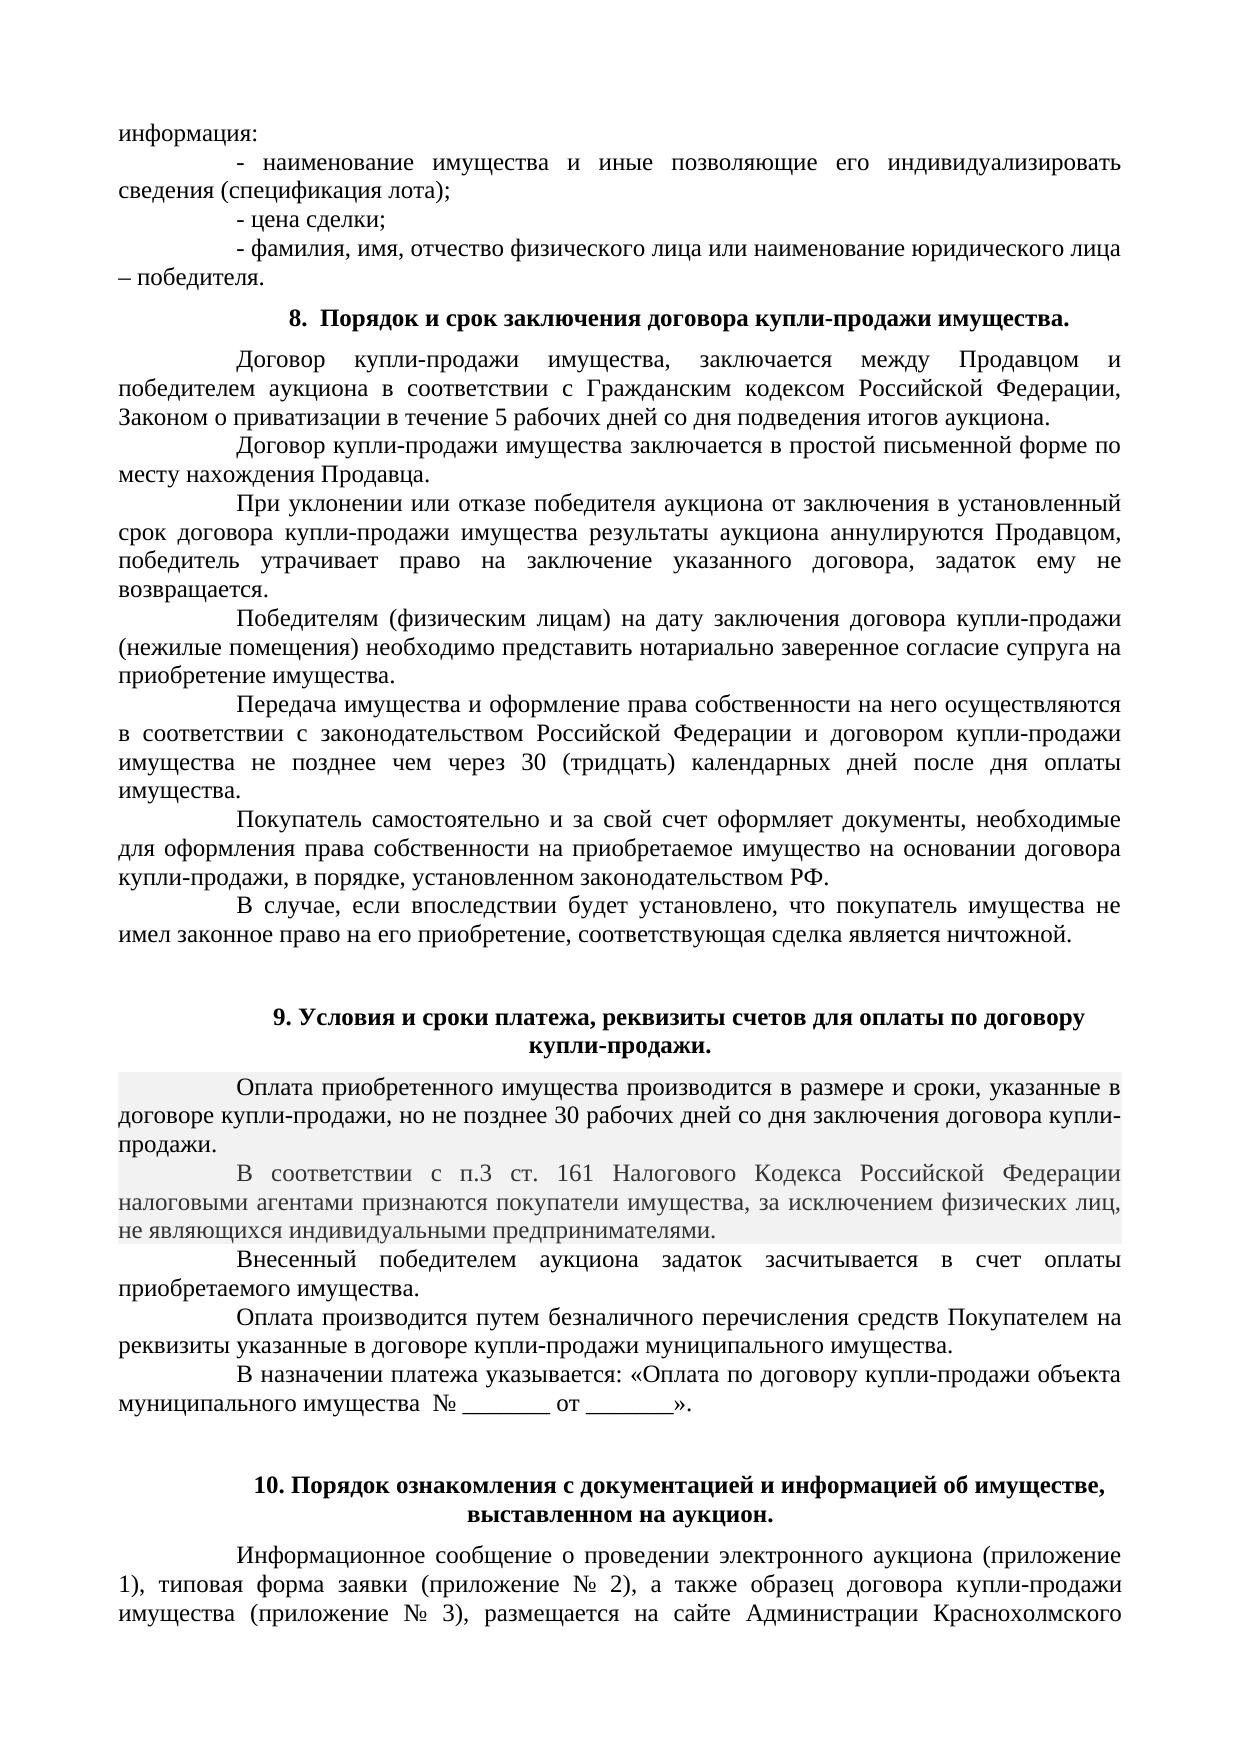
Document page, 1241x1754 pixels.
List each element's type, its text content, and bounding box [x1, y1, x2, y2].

text - наименование имущества и иные позволяющие его индивидуализировать сведения (спецификация лота); [118, 147, 1122, 204]
text В соответствии с п.3 ст. 161 Налогового Кодекса Российской Федерации налоговыми агентами признаются покупатели имущества, за исключением физических лиц, не являющихся индивидуальными предпринимателями. [118, 1158, 1122, 1244]
text Передача имущества и оформление права собственности на него осуществляются в соответствии с законодательством Российской Федерации и договором купли-продажи имущества не позднее чем через 30 (тридцать) календарных дней после дня оплаты имущества. [118, 689, 1122, 804]
text Договор купли-продажи имущества заключается в простой письменной форме по месту нахождения Продавца. [118, 431, 1122, 488]
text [118, 1541, 1122, 1627]
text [118, 118, 1122, 147]
text Внесенный победителем аукциона задаток засчитывается в счет оплаты приобретаемого имущества. [118, 1244, 1122, 1302]
text Договор купли-продажи имущества, заключается между Продавцом и победителем аукциона в соответствии с Гражданским кодексом Российской Федерации, Законом о приватизации в течение 5 рабочих дней со дня подведения итогов аукциона. [118, 344, 1122, 431]
text - фамилия, имя, отчество физического лица или наименование юридического лица – победителя. [118, 233, 1122, 291]
text В назначении платежа указывается: «Оплата по договору купли-продажи объекта муниципального имущества № _______ от _______». [118, 1359, 1122, 1417]
text 9. Условия и сроки платежа, реквизиты счетов для оплаты по договору купли-продажи. [118, 1002, 1122, 1059]
text При уклонении или отказе победителя аукциона от заключения в установленный срок договора купли-продажи имущества результаты аукциона аннулируются Продавцом, победитель утрачивает право на заключение указанного договора, задаток ему не возвращается. [118, 488, 1122, 603]
text В случае, если впоследствии будет установлено, что покупатель имущества не имел законное право на его приобретение, соответствующая сделка является ничтожной. [118, 891, 1122, 948]
text 8. Порядок и срок заключения договора купли-продажи имущества. [118, 303, 1122, 332]
text - цена сделки; [118, 204, 1122, 233]
text Оплата приобретенного имущества производится в размере и сроки, указанные в договоре купли-продажи, но не позднее 30 рабочих дней со дня заключения договора купли-продажи. [118, 1072, 1122, 1158]
text Оплата производится путем безналичного перечисления средств Покупателем на реквизиты указанные в договоре купли-продажи муниципального имущества. [118, 1302, 1122, 1359]
text Покупатель самостоятельно и за свой счет оформляет документы, необходимые для оформления права собственности на приобретаемое имущество на основании договора купли-продажи, в порядке, установленном законодательством РФ. [118, 804, 1122, 891]
text 10. Порядок ознакомления с документацией и информацией об имуществе, выставленном на аукцион. [118, 1471, 1122, 1528]
text Победителям (физическим лицам) на дату заключения договора купли-продажи (нежилые помещения) необходимо представить нотариально заверенное согласие супруга на приобретение имущества. [118, 603, 1122, 689]
